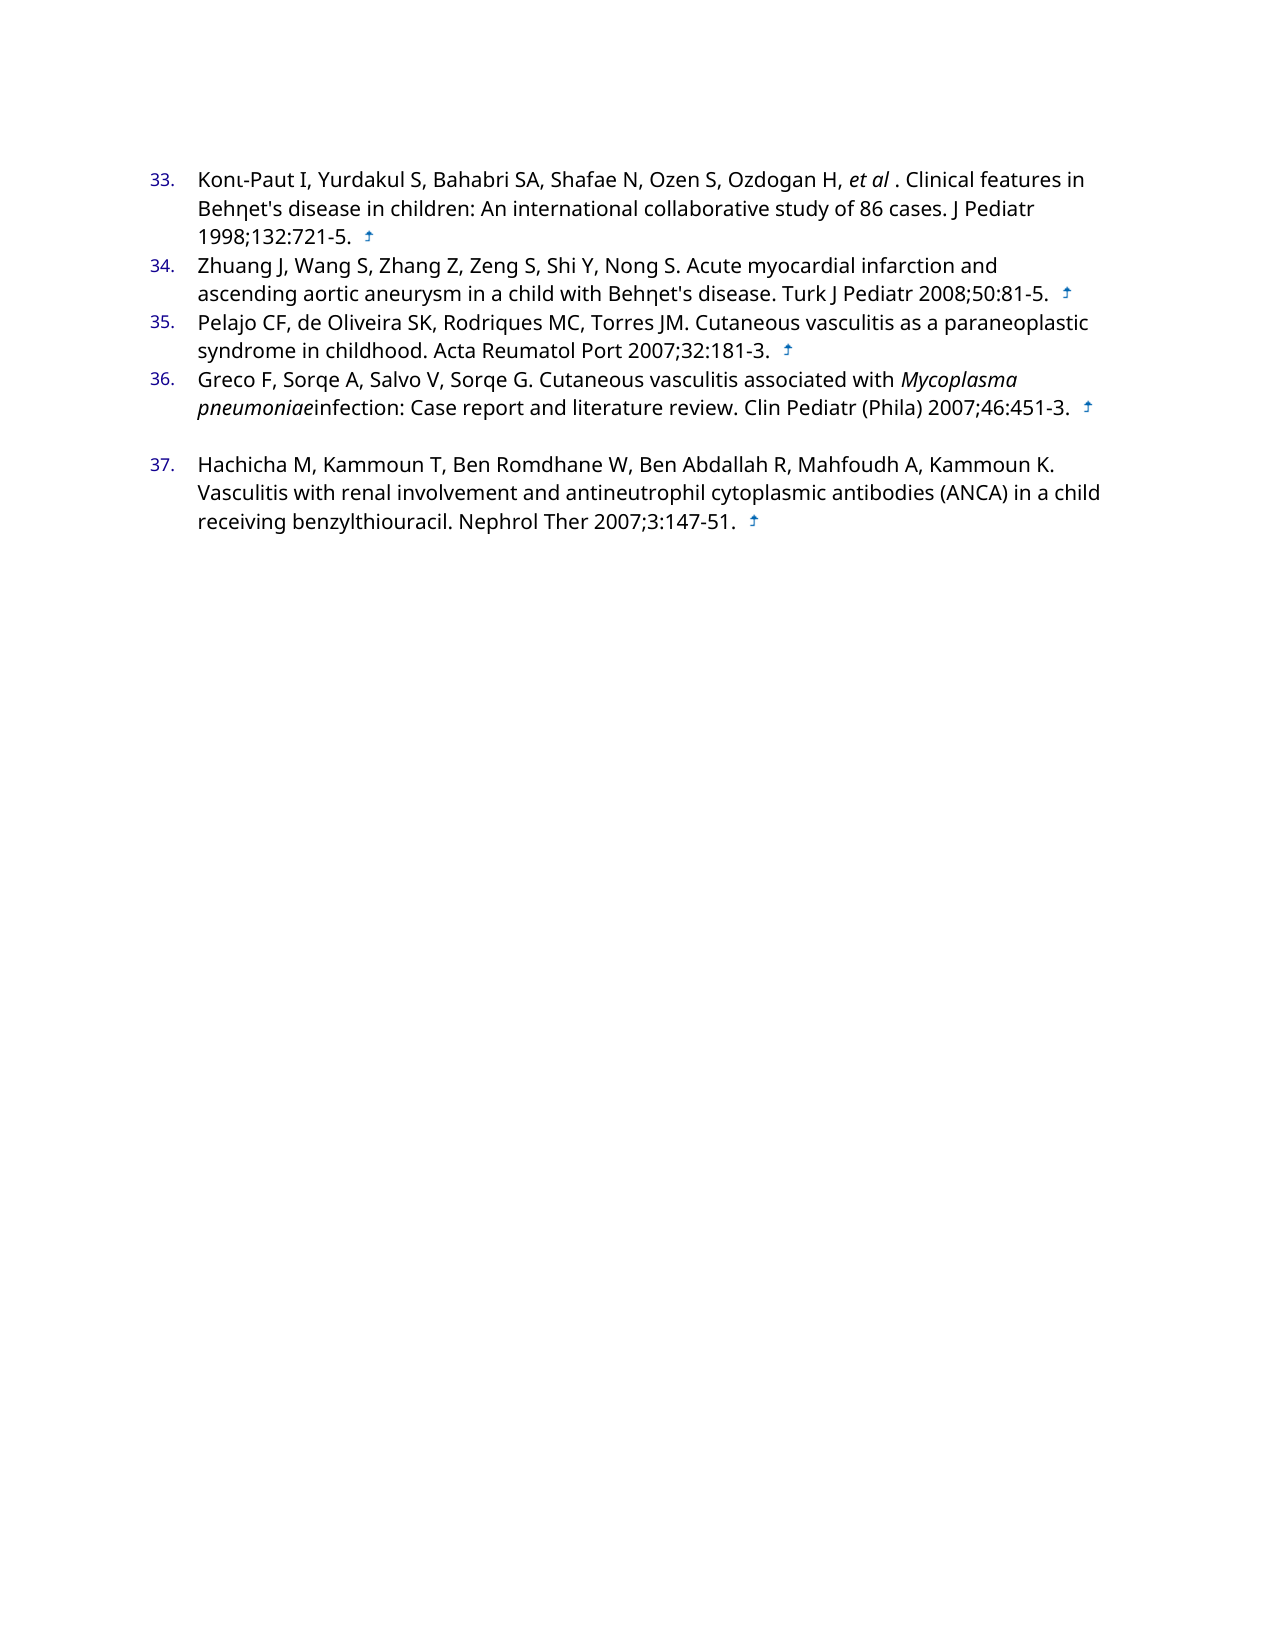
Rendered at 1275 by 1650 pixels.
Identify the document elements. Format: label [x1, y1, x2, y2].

picture [747, 513, 762, 530]
picture [1060, 286, 1075, 302]
picture [781, 342, 796, 359]
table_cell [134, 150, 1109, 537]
picture [362, 229, 377, 245]
picture [1081, 399, 1096, 416]
